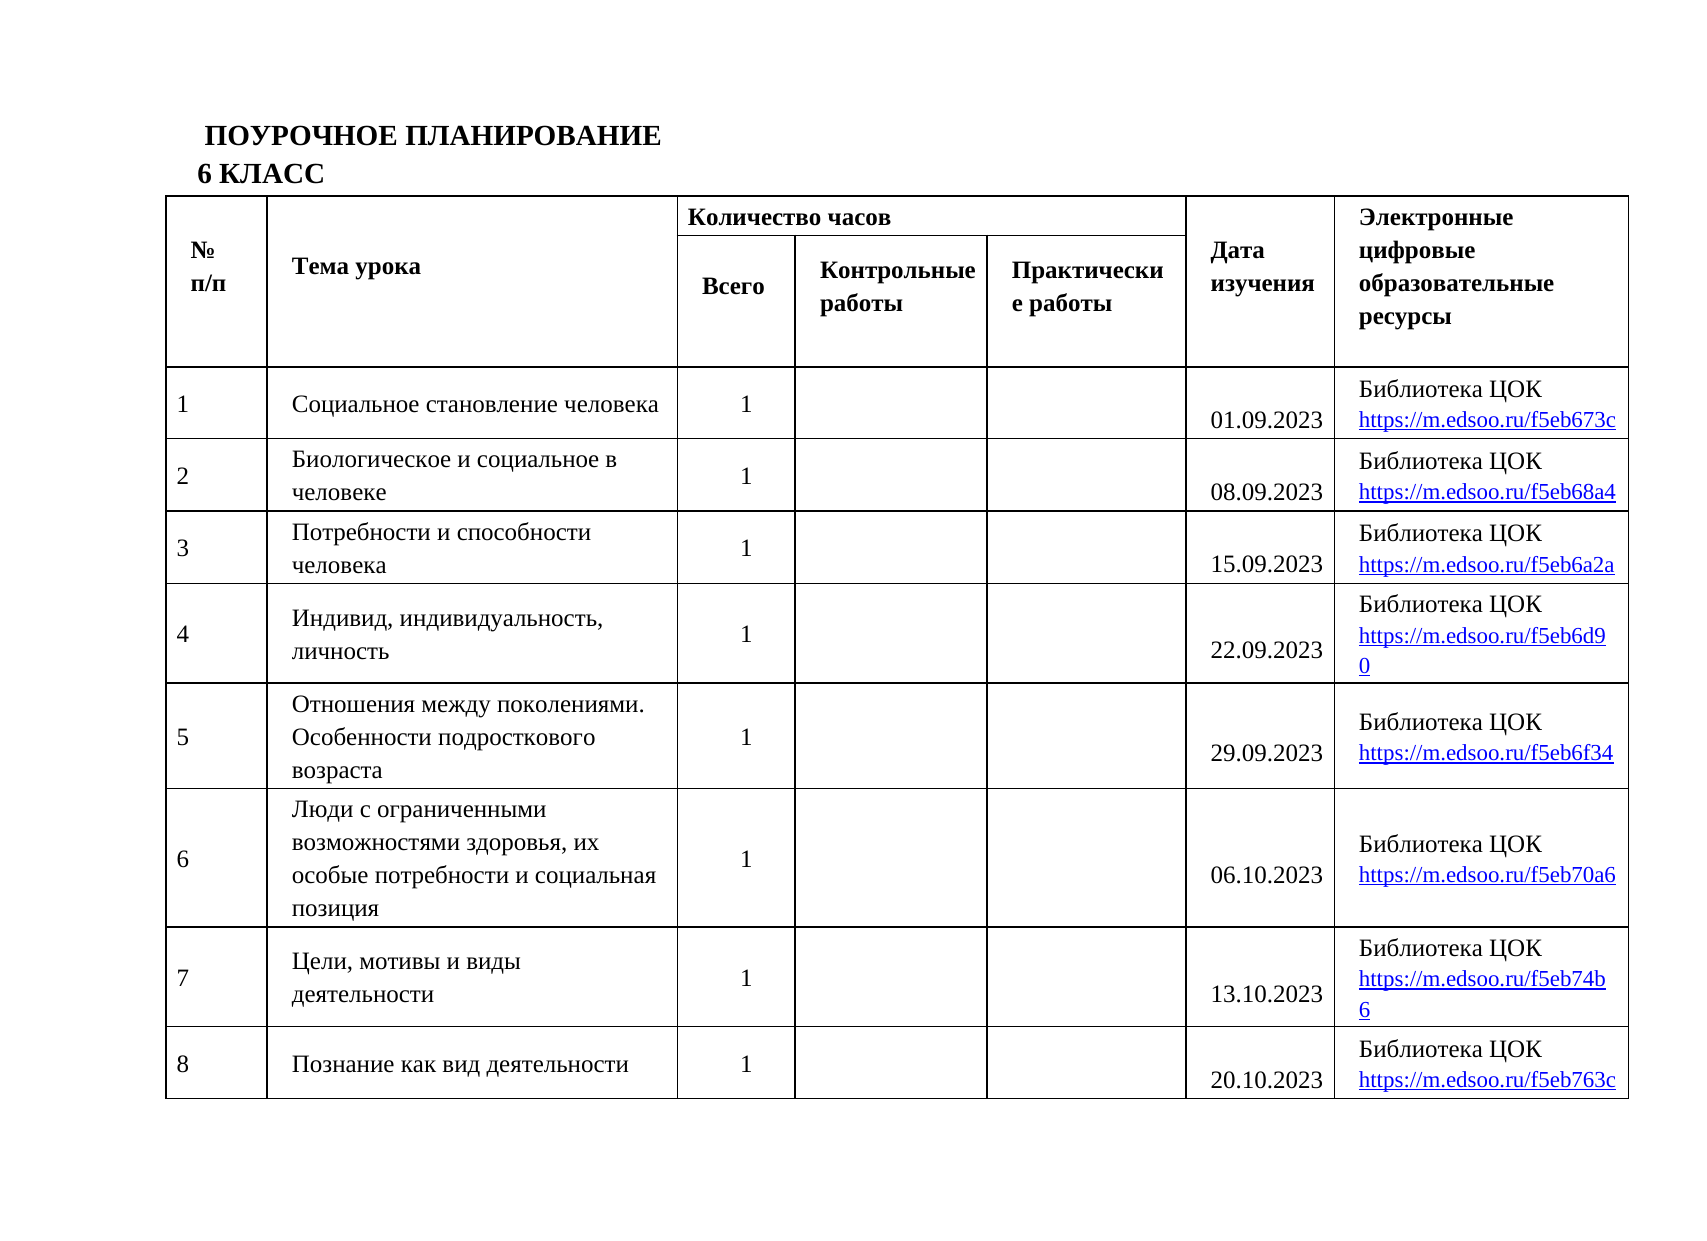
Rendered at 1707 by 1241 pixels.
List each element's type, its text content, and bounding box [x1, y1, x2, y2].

table_cell 08.09.2023 [1187, 439, 1334, 510]
table_cell 1 [678, 1027, 794, 1097]
table_cell 6 [167, 789, 266, 926]
table_cell [796, 512, 986, 582]
table_cell [796, 584, 986, 682]
table_cell Люди с ограниченными возможностями здоровья, их особые потребности и социальная позиция [268, 789, 677, 926]
table_cell 3 [167, 512, 266, 582]
table_cell 7 [167, 928, 266, 1026]
table_header Тема урока [268, 197, 677, 366]
table_cell [988, 439, 1185, 510]
table_header № п/п [167, 197, 266, 366]
table_cell Библиотека ЦОК https://m.edsoo.ru/f5eb70a6 [1335, 789, 1628, 926]
table_cell 22.09.2023 [1187, 584, 1334, 682]
table_cell Отношения между поколениями. Особенности подросткового возраста [268, 684, 677, 788]
table_header Электронные цифровые образовательные ресурсы [1335, 197, 1628, 366]
table_cell Индивид, индивидуальность, личность [268, 584, 677, 682]
table_cell 1 [678, 368, 794, 438]
table_cell [988, 584, 1185, 682]
table_header Дата изучения [1187, 197, 1334, 366]
table_cell Библиотека ЦОК https://m.edsoo.ru/f5eb6f34 [1335, 684, 1628, 788]
table_cell 1 [678, 928, 794, 1026]
table_cell 06.10.2023 [1187, 789, 1334, 926]
table_cell 29.09.2023 [1187, 684, 1334, 788]
table_cell 4 [167, 584, 266, 682]
table_cell 1 [678, 584, 794, 682]
table_cell 13.10.2023 [1187, 928, 1334, 1026]
table_cell Познание как вид деятельности [268, 1027, 677, 1097]
table_cell Контрольные работы [796, 236, 986, 366]
table_cell 1 [678, 439, 794, 510]
table_cell Библиотека ЦОК https://m.edsoo.ru/f5eb74b6 [1335, 928, 1628, 1026]
table_cell Библиотека ЦОК https://m.edsoo.ru/f5eb68a4 [1335, 439, 1628, 510]
table_header Количество часов [678, 197, 1185, 234]
table_cell [988, 512, 1185, 582]
table_cell 5 [167, 684, 266, 788]
table_cell [988, 928, 1185, 1026]
table_cell Потребности и способности человека [268, 512, 677, 582]
table_cell 15.09.2023 [1187, 512, 1334, 582]
table_cell Цели, мотивы и виды деятельности [268, 928, 677, 1026]
table_cell [796, 789, 986, 926]
table_cell 1 [678, 684, 794, 788]
table_cell [988, 789, 1185, 926]
table_cell Всего [678, 236, 794, 366]
table_cell Биологическое и социальное в человеке [268, 439, 677, 510]
table_cell Библиотека ЦОК https://m.edsoo.ru/f5eb673c [1335, 368, 1628, 438]
table_cell 1 [167, 368, 266, 438]
table_cell 1 [678, 512, 794, 582]
table_cell [988, 684, 1185, 788]
table_cell Практические работы [988, 236, 1185, 366]
table_cell [796, 684, 986, 788]
table_cell [796, 439, 986, 510]
table_cell 2 [167, 439, 266, 510]
text ПОУРОЧНОЕ ПЛАНИРОВАНИЕ [190, 118, 1618, 152]
table_cell Библиотека ЦОК https://m.edsoo.ru/f5eb6d90 [1335, 584, 1628, 682]
table_cell [796, 368, 986, 438]
table_cell Библиотека ЦОК https://m.edsoo.ru/f5eb763c [1335, 1027, 1628, 1097]
table_cell 20.10.2023 [1187, 1027, 1334, 1097]
text 6 КЛАСС [190, 157, 1618, 190]
table_cell 1 [678, 789, 794, 926]
table_cell [988, 368, 1185, 438]
table_cell 8 [167, 1027, 266, 1097]
table_cell Библиотека ЦОК https://m.edsoo.ru/f5eb6a2a [1335, 512, 1628, 582]
table_cell 01.09.2023 [1187, 368, 1334, 438]
table_cell Социальное становление человека [268, 368, 677, 438]
table_cell [796, 1027, 986, 1097]
table_cell [988, 1027, 1185, 1097]
table_cell [796, 928, 986, 1026]
